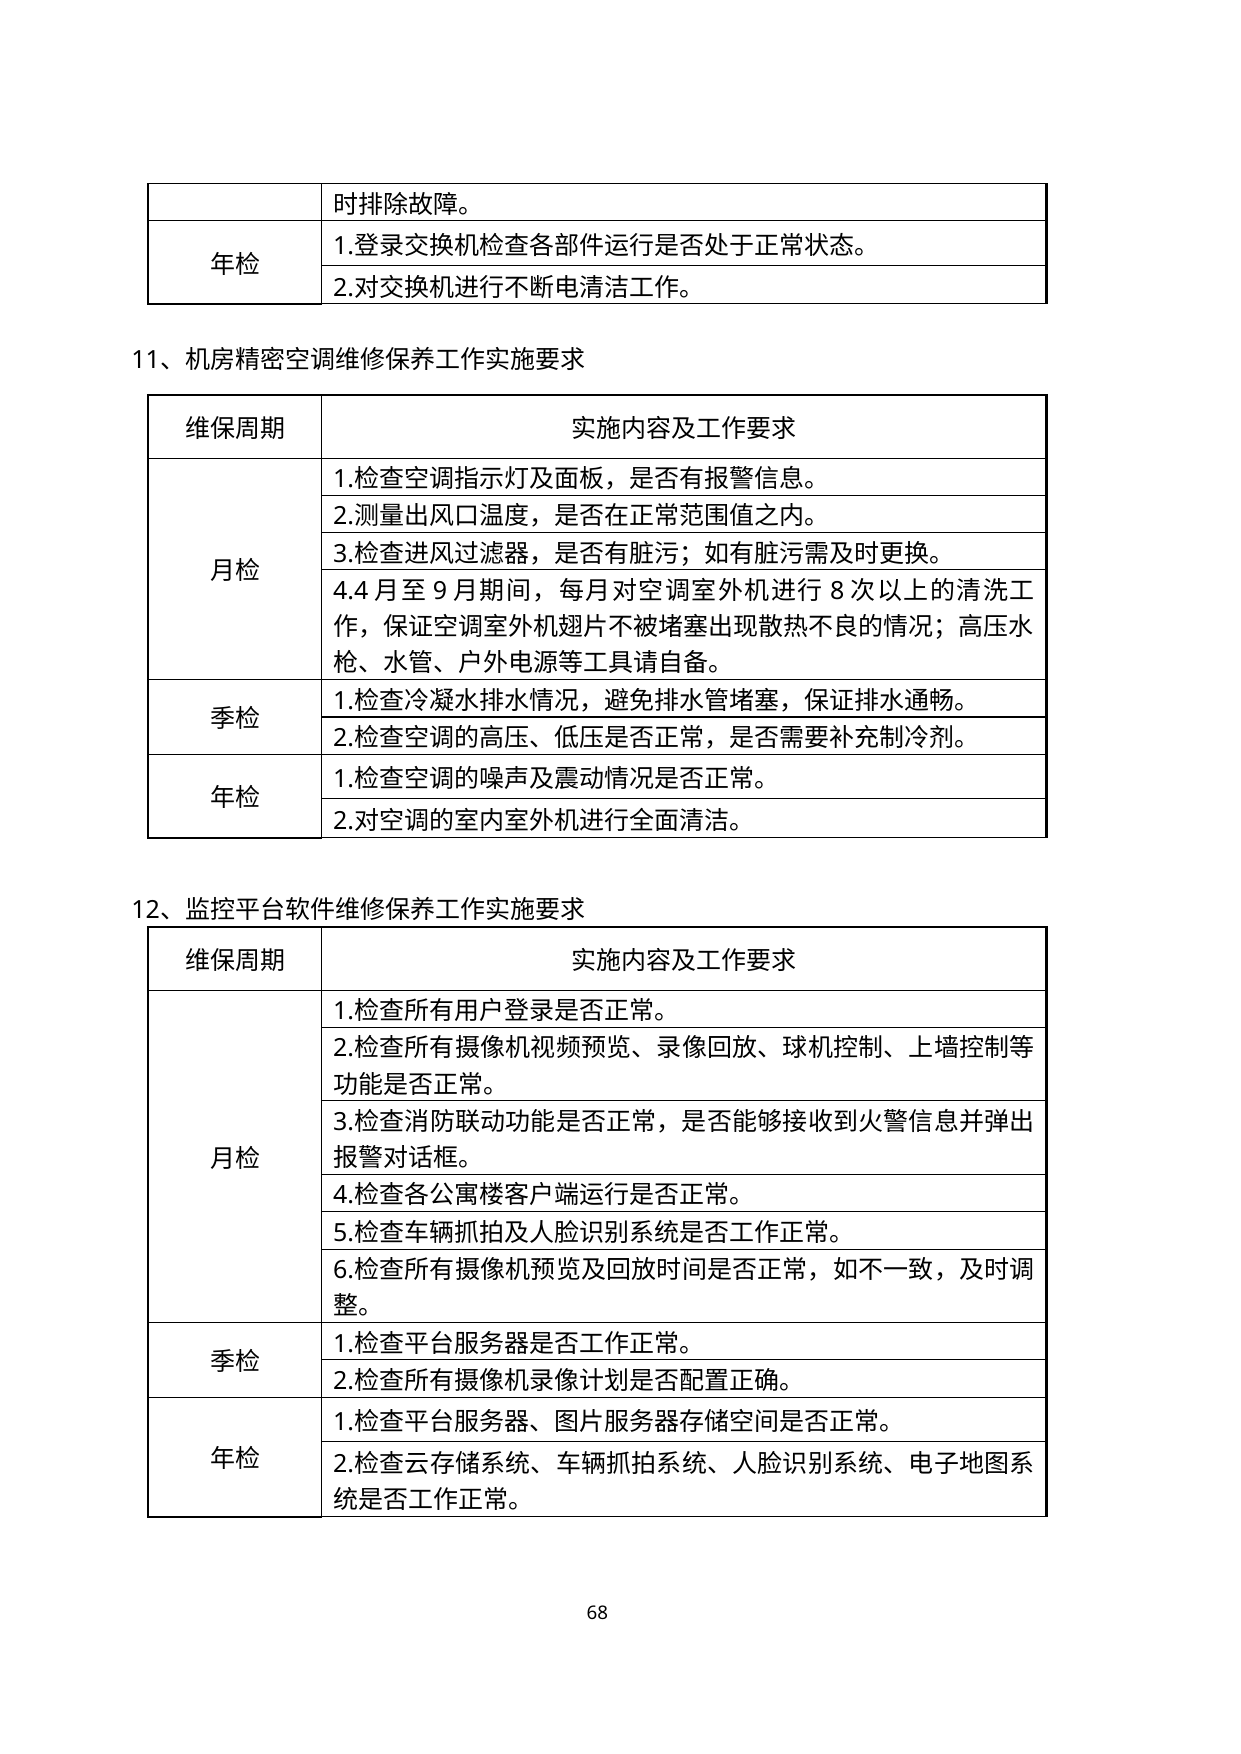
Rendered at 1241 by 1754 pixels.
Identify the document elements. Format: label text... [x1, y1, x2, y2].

table_cell 1.检查空调指示灯及面板，是否有报警信息。 [322, 459, 1045, 495]
table_cell 5.检查车辆抓拍及人脸识别系统是否工作正常。 [322, 1212, 1045, 1248]
table_cell 季检 [149, 680, 321, 754]
table_cell 1.检查所有用户登录是否正常。 [322, 991, 1045, 1027]
table_header 维保周期 [149, 928, 321, 989]
table_cell 1.检查平台服务器是否工作正常。 [322, 1323, 1045, 1359]
text 11、机房精密空调维修保养工作实施要求 [131, 339, 1063, 376]
table_cell 年检 [149, 1398, 321, 1516]
table_cell 2.检查所有摄像机视频预览、录像回放、球机控制、上墙控制等功能是否正常。 [322, 1028, 1045, 1100]
table_cell 1.检查平台服务器、图片服务器存储空间是否正常。 [322, 1398, 1045, 1441]
table_cell 年检 [149, 221, 321, 303]
table_cell 月检 [149, 991, 321, 1322]
table_cell 6.检查所有摄像机预览及回放时间是否正常，如不一致，及时调整。 [322, 1250, 1045, 1322]
table_cell 年检 [149, 755, 321, 837]
table_header 实施内容及工作要求 [322, 396, 1045, 457]
table_cell 1.检查冷凝水排水情况，避免排水管堵塞，保证排水通畅。 [322, 680, 1045, 716]
table_cell 2.检查云存储系统、车辆抓拍系统、人脸识别系统、电子地图系统是否工作正常。 [322, 1442, 1045, 1516]
table_cell 2.检查所有摄像机录像计划是否配置正确。 [322, 1360, 1045, 1397]
table_cell 4.检查各公寓楼客户端运行是否正常。 [322, 1175, 1045, 1211]
table_cell 月检 [149, 459, 321, 679]
table_cell 2.测量出风口温度，是否在正常范围值之内。 [322, 496, 1045, 532]
table_cell 1.登录交换机检查各部件运行是否处于正常状态。 [322, 221, 1045, 265]
table_cell 2.对空调的室内室外机进行全面清洁。 [322, 799, 1045, 837]
table_header 实施内容及工作要求 [322, 928, 1045, 989]
text 12、监控平台软件维修保养工作实施要求 [131, 890, 1063, 926]
table_cell 3.检查消防联动功能是否正常，是否能够接收到火警信息并弹出报警对话框。 [322, 1101, 1045, 1174]
table_cell 1.检查空调的噪声及震动情况是否正常。 [322, 755, 1045, 798]
table_cell 2.检查空调的高压、低压是否正常，是否需要补充制冷剂。 [322, 718, 1045, 754]
table_cell 2.对交换机进行不断电清洁工作。 [322, 266, 1045, 303]
table_header 维保周期 [149, 396, 321, 457]
table_cell 3.检查进风过滤器，是否有脏污；如有脏污需及时更换。 [322, 533, 1045, 569]
table_cell 4.4月至9月期间，每月对空调室外机进行8次以上的清洗工作，保证空调室外机翅片不被堵塞出现散热不良的情况；高压水枪、水管、户外电源等工具请自备。 [322, 570, 1045, 679]
table_cell 季检 [149, 1323, 321, 1397]
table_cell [322, 184, 1045, 220]
